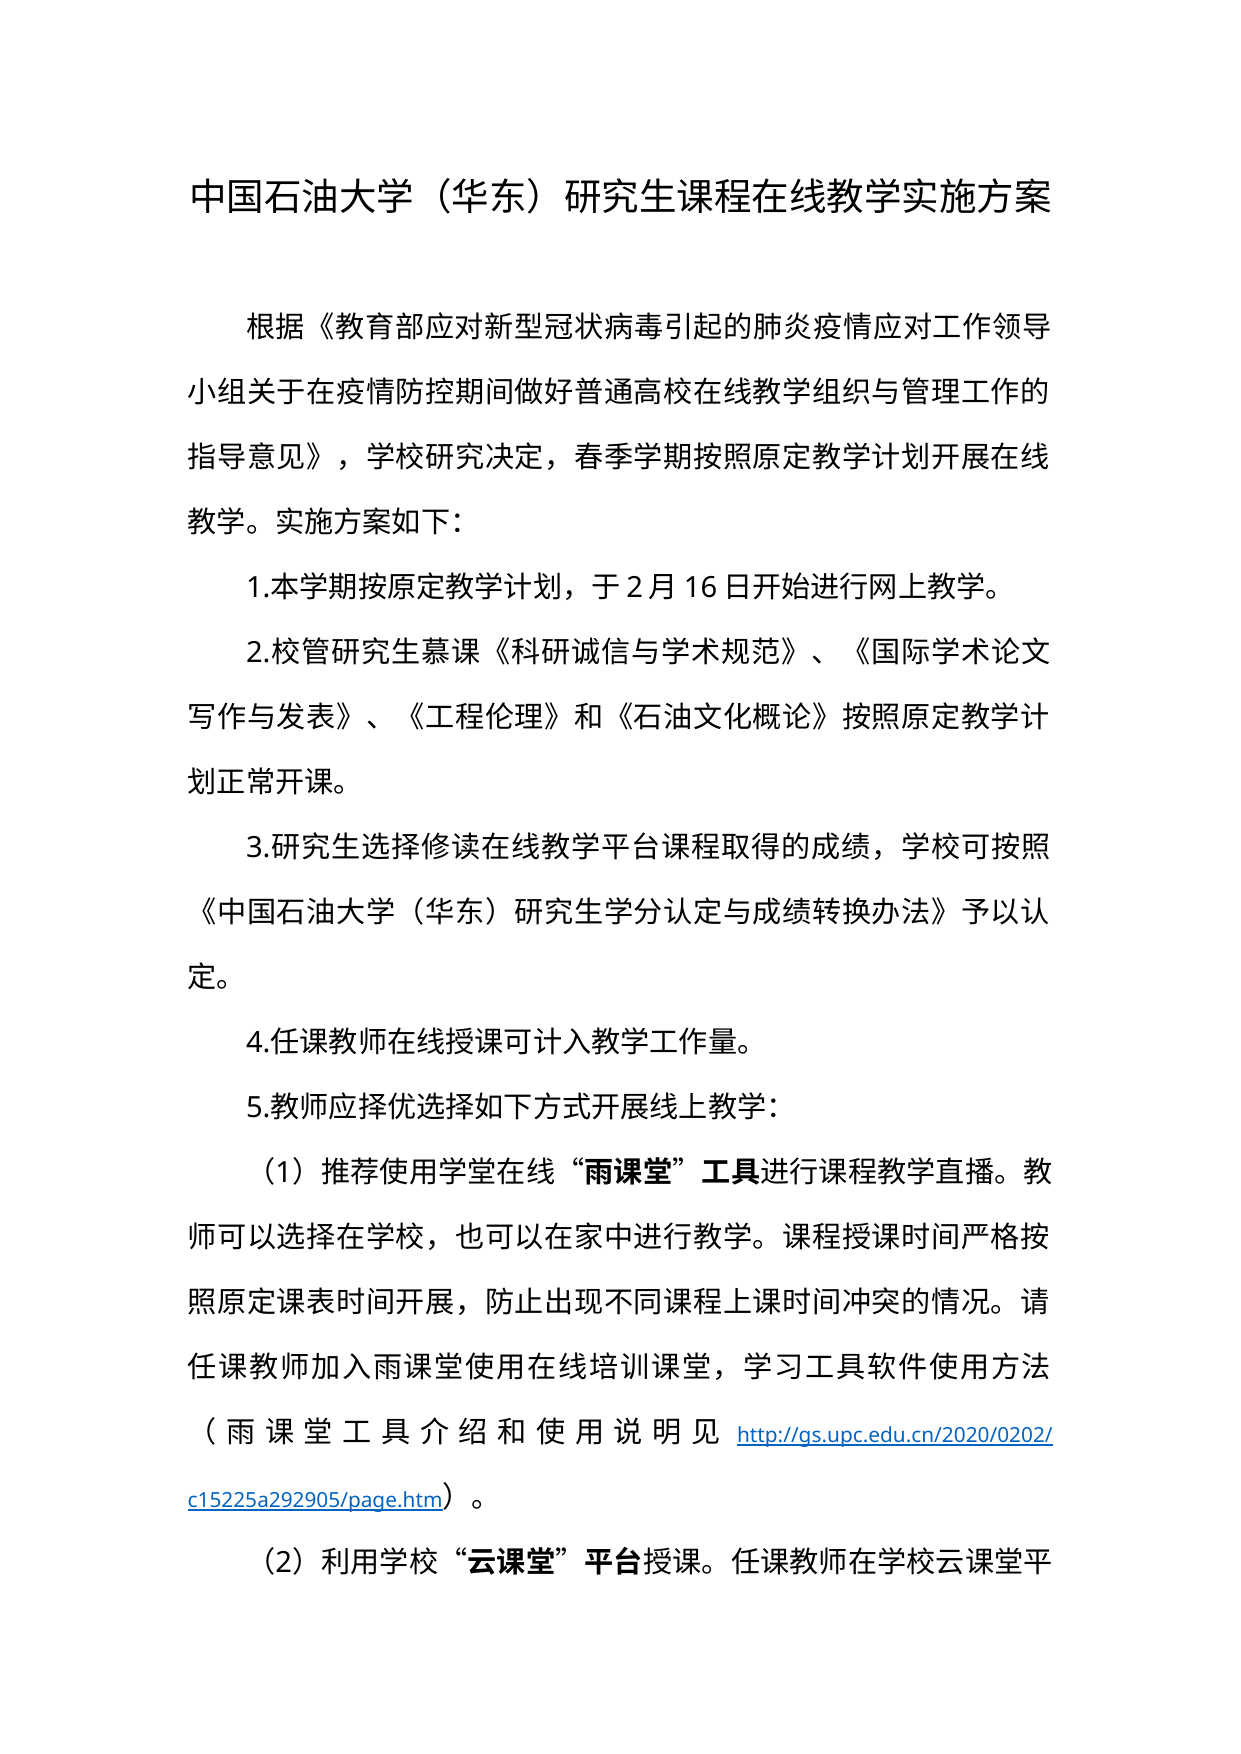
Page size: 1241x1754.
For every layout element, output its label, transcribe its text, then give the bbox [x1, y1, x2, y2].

text （1）推荐使用学堂在线“雨课堂”工具进行课程教学直播。教师可以选择在学校，也可以在家中进行教学。课程授课时间严格按照原定课表时间开展，防止出现不同课程上课时间冲突的情况。请任课教师加入雨课堂使用在线培训课堂，学习工具软件使用方法（雨课堂工具介绍和使用说明见http://gs.upc.edu.cn/2020/0202/c15225a292905/page.htm）。 [187, 1137, 1053, 1527]
text 5.教师应择优选择如下方式开展线上教学： [187, 1072, 1053, 1137]
text 3.研究生选择修读在线教学平台课程取得的成绩，学校可按照《中国石油大学（华东）研究生学分认定与成绩转换办法》予以认定。 [187, 812, 1053, 1007]
text 2.校管研究生慕课《科研诚信与学术规范》、《国际学术论文写作与发表》、《工程伦理》和《石油文化概论》按照原定教学计划正常开课。 [187, 617, 1053, 812]
text 4.任课教师在线授课可计入教学工作量。 [187, 1007, 1053, 1072]
text 根据《教育部应对新型冠状病毒引起的肺炎疫情应对工作领导小组关于在疫情防控期间做好普通高校在线教学组织与管理工作的指导意见》，学校研究决定，春季学期按照原定教学计划开展在线教学。实施方案如下： [187, 292, 1053, 552]
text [187, 1527, 1053, 1592]
text 中国石油大学（华东）研究生课程在线教学实施方案 [187, 162, 1053, 227]
text 1.本学期按原定教学计划，于2月16日开始进行网上教学。 [187, 552, 1053, 617]
